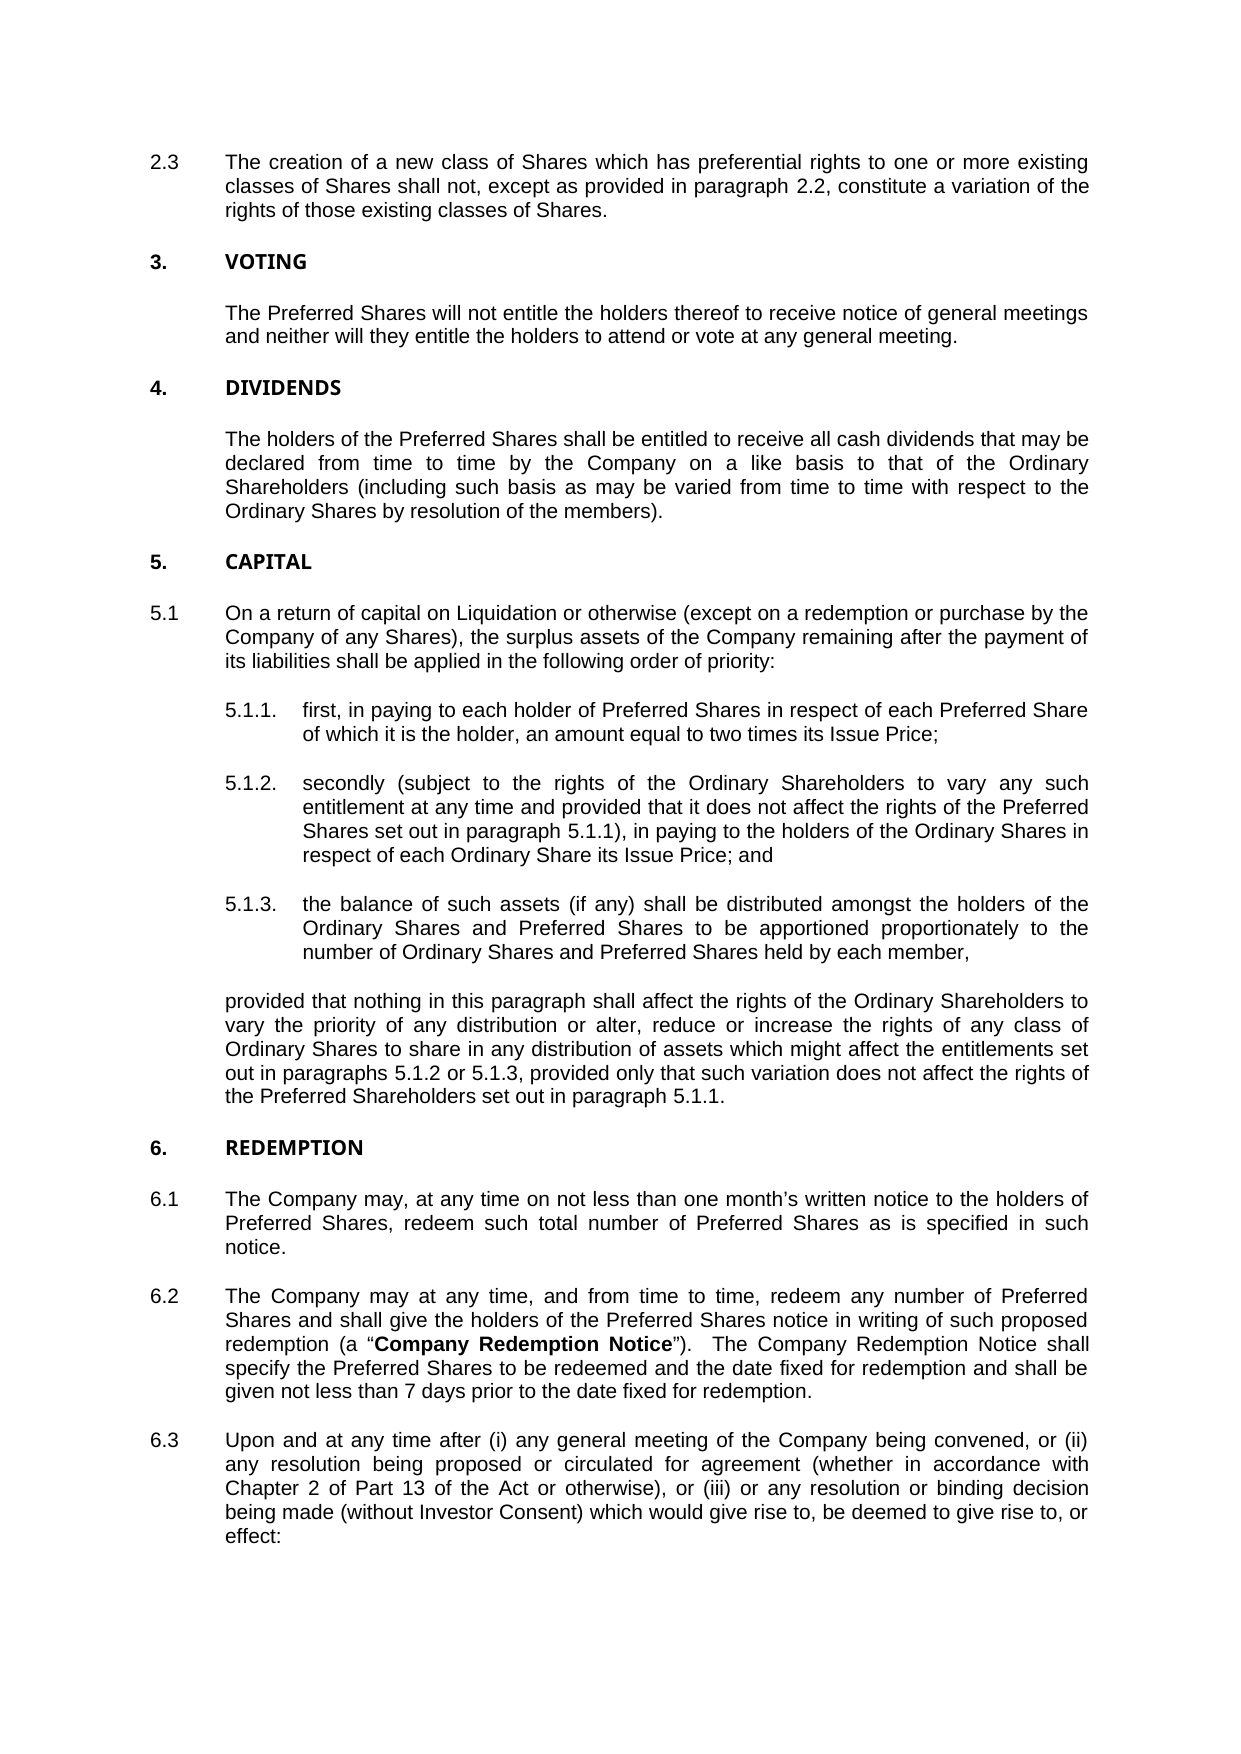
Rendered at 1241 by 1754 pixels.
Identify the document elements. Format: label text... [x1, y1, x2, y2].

list On a return of capital on Liquidation or otherwise (except on a redemption or purchase by the Company of any Shares), the surplus assets of the Company remaining after the payment of its liabilities shall be applied in the following order of priority: [150, 601, 1090, 673]
list first, in paying to each holder of Preferred Shares in respect of each Preferred Share of which it is the holder, an amount equal to two times its Issue Price; [225, 698, 1090, 746]
subtitle Voting [150, 247, 1090, 275]
list the balance of such assets (if any) shall be distributed amongst the holders of the Ordinary Shares and Preferred Shares to be apportioned proportionately to the number of Ordinary Shares and Preferred Shares held by each member, [225, 892, 1090, 963]
list The Company may, at any time on not less than one month’s written notice to the holders of Preferred Shares, redeem such total number of Preferred Shares as is specified in such notice. [150, 1187, 1090, 1258]
list Upon and at any time after (i) any general meeting of the Company being convened, or (ii) any resolution being proposed or circulated for agreement (whether in accordance with Chapter 2 of Part 13 of the Act or otherwise), or (iii) or any resolution or binding decision being made (without Investor Consent) which would give rise to, be deemed to give rise to, or effect: [150, 1428, 1090, 1548]
list secondly (subject to the rights of the Ordinary Shareholders to vary any such entitlement at any time and provided that it does not affect the rights of the Preferred Shares set out in paragraph 5.1.1), in paying to the holders of the Ordinary Shares in respect of each Ordinary Share its Issue Price; and [225, 771, 1090, 867]
text provided that nothing in this paragraph shall affect the rights of the Ordinary Shareholders to vary the priority of any distribution or alter, reduce or increase the rights of any class of Ordinary Shares to share in any distribution of assets which might affect the entitlements set out in paragraphs 5.1.2 or 5.1.3, provided only that such variation does not affect the rights of the Preferred Shareholders set out in paragraph 5.1.1. [225, 988, 1090, 1108]
list The Preferred Shares will not entitle the holders thereof to receive notice of general meetings and neither will they entitle the holders to attend or vote at any general meeting. [225, 300, 1090, 348]
list The Company may at any time, and from time to time, redeem any number of Preferred Shares and shall give the holders of the Preferred Shares notice in writing of such proposed redemption (a “Company Redemption Notice”). The Company Redemption Notice shall specify the Preferred Shares to be redeemed and the date fixed for redemption and shall be given not less than 7 days prior to the date fixed for redemption. [150, 1283, 1090, 1403]
subtitle Redemption [150, 1133, 1090, 1162]
list The creation of a new class of Shares which has preferential rights to one or more existing classes of Shares shall not, except as provided in paragraph 2.2, constitute a variation of the rights of those existing classes of Shares. [150, 150, 1090, 222]
list The holders of the Preferred Shares shall be entitled to receive all cash dividends that may be declared from time to time by the Company on a like basis to that of the Ordinary Shareholders (including such basis as may be varied from time to time with respect to the Ordinary Shares by resolution of the members). [225, 427, 1090, 522]
subtitle Dividends [150, 373, 1090, 402]
subtitle Capital [150, 547, 1090, 576]
